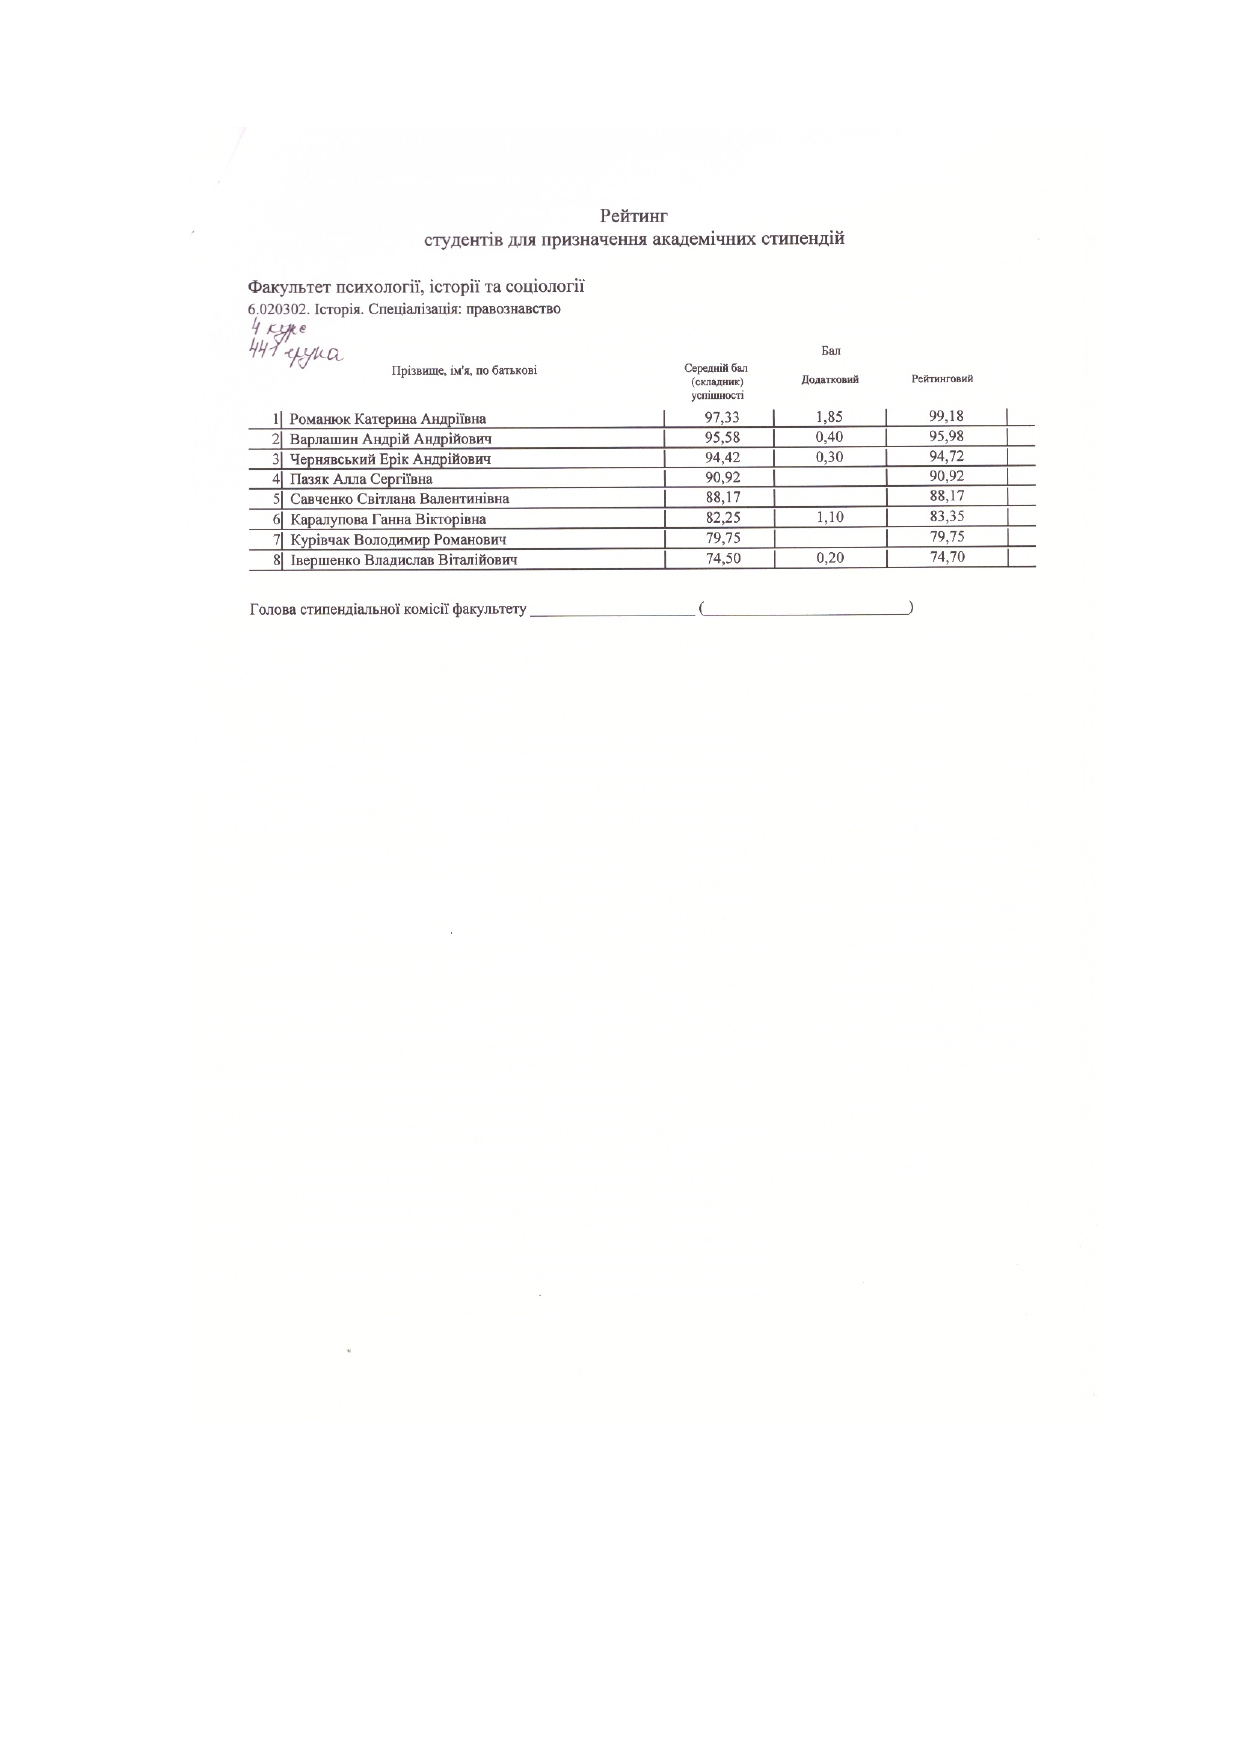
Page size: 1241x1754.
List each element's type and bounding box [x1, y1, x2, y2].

picture [177, 118, 1105, 1429]
